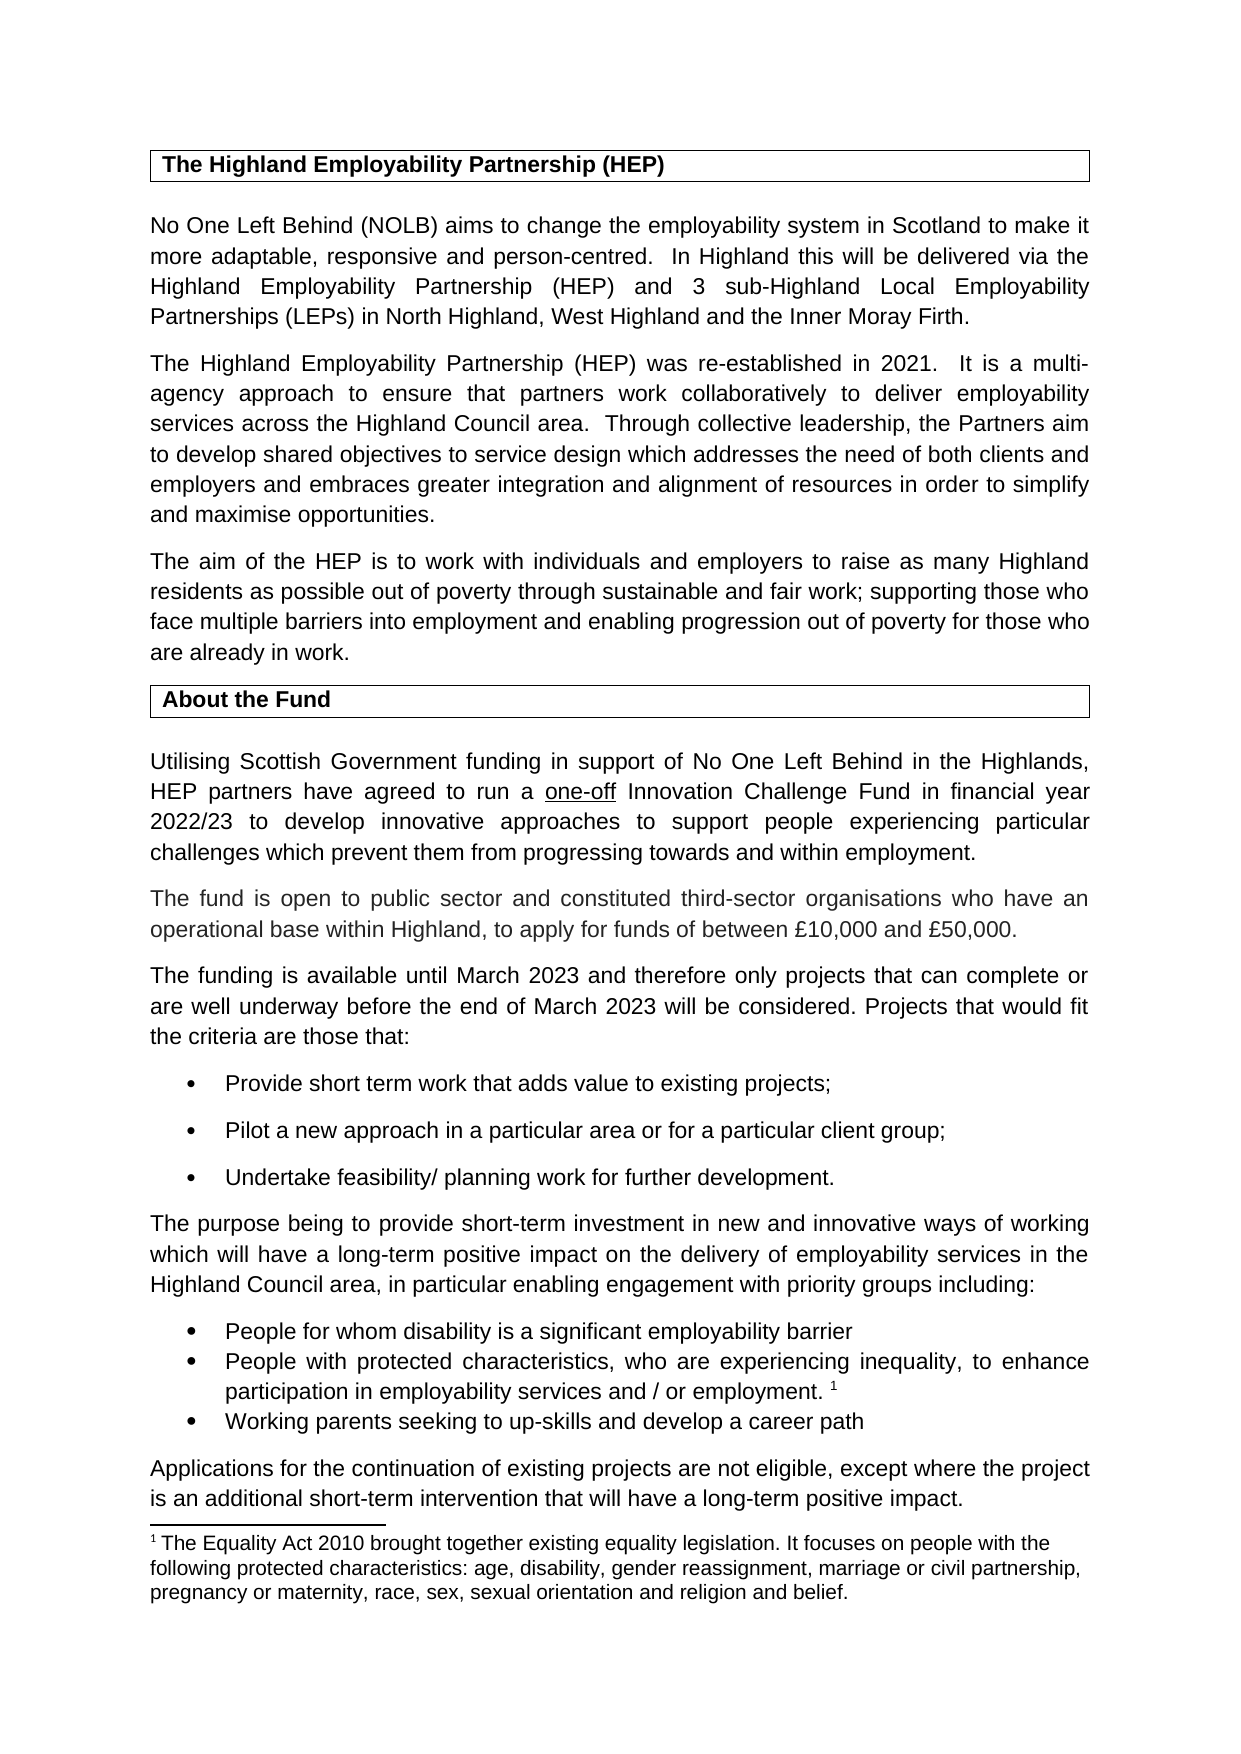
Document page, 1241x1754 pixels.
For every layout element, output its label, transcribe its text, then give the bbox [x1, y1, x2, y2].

list People for whom disability is a significant employability barrier [187, 1318, 1090, 1344]
text No One Left Behind (NOLB) aims to change the employability system in Scotland to make it more adaptable, responsive and person-centred. In Highland this will be delivered via the Highland Employability Partnership (HEP) and 3 sub-Highland Local Employability Partnerships (LEPs) in North Highland, West Highland and the Inner Moray Firth. [150, 182, 1090, 329]
table_header The Highland Employability Partnership (HEP) [151, 151, 1089, 181]
list Working parents seeking to up-skills and develop a career path [187, 1408, 1090, 1435]
text The Highland Employability Partnership (HEP) was re-established in 2021. It is a multi-agency approach to ensure that partners work collaboratively to deliver employability services across the Highland Council area. Through collective leadership, the Partners aim to develop shared objectives to service design which addresses the need of both clients and employers and embraces greater integration and alignment of resources in order to simplify and maximise opportunities. [150, 350, 1090, 527]
list Undertake feasibility/ planning work for further development. [187, 1163, 1090, 1190]
text The purpose being to provide short-term investment in new and innovative ways of working which will have a long-term positive impact on the delivery of employability services in the Highland Council area, in particular enabling engagement with priority groups including: [150, 1210, 1090, 1297]
text Utilising Scottish Government funding in support of No One Left Behind in the Highlands, HEP partners have agreed to run a one-off Innovation Challenge Fund in financial year 2022/23 to develop innovative approaches to support people experiencing particular challenges which prevent them from progressing towards and within employment. [150, 718, 1090, 865]
text The funding is available until March 2023 and therefore only projects that can complete or are well underway before the end of March 2023 will be considered. Projects that would fit the criteria are those that: [150, 962, 1090, 1049]
list Provide short term work that adds value to existing projects; [187, 1070, 1090, 1096]
table_header About the Fund [151, 686, 1089, 717]
list People with protected characteristics, who are experiencing inequality, to enhance participation in employability services and / or employment. [187, 1348, 1090, 1404]
text The fund is open to public sector and constituted third-sector organisations who have an operational base within Highland, to apply for funds of between £10,000 and £50,000. [150, 912, 1090, 942]
text The aim of the HEP is to work with individuals and employers to raise as many Highland residents as possible out of poverty through sustainable and fair work; supporting those who face multiple barriers into employment and enabling progression out of poverty for those who are already in work. [150, 548, 1090, 665]
text Applications for the continuation of existing projects are not eligible, except where the project is an additional short-term intervention that will have a long-term positive impact. [150, 1455, 1090, 1512]
list Pilot a new approach in a particular area or for a particular client group; [187, 1117, 1090, 1143]
